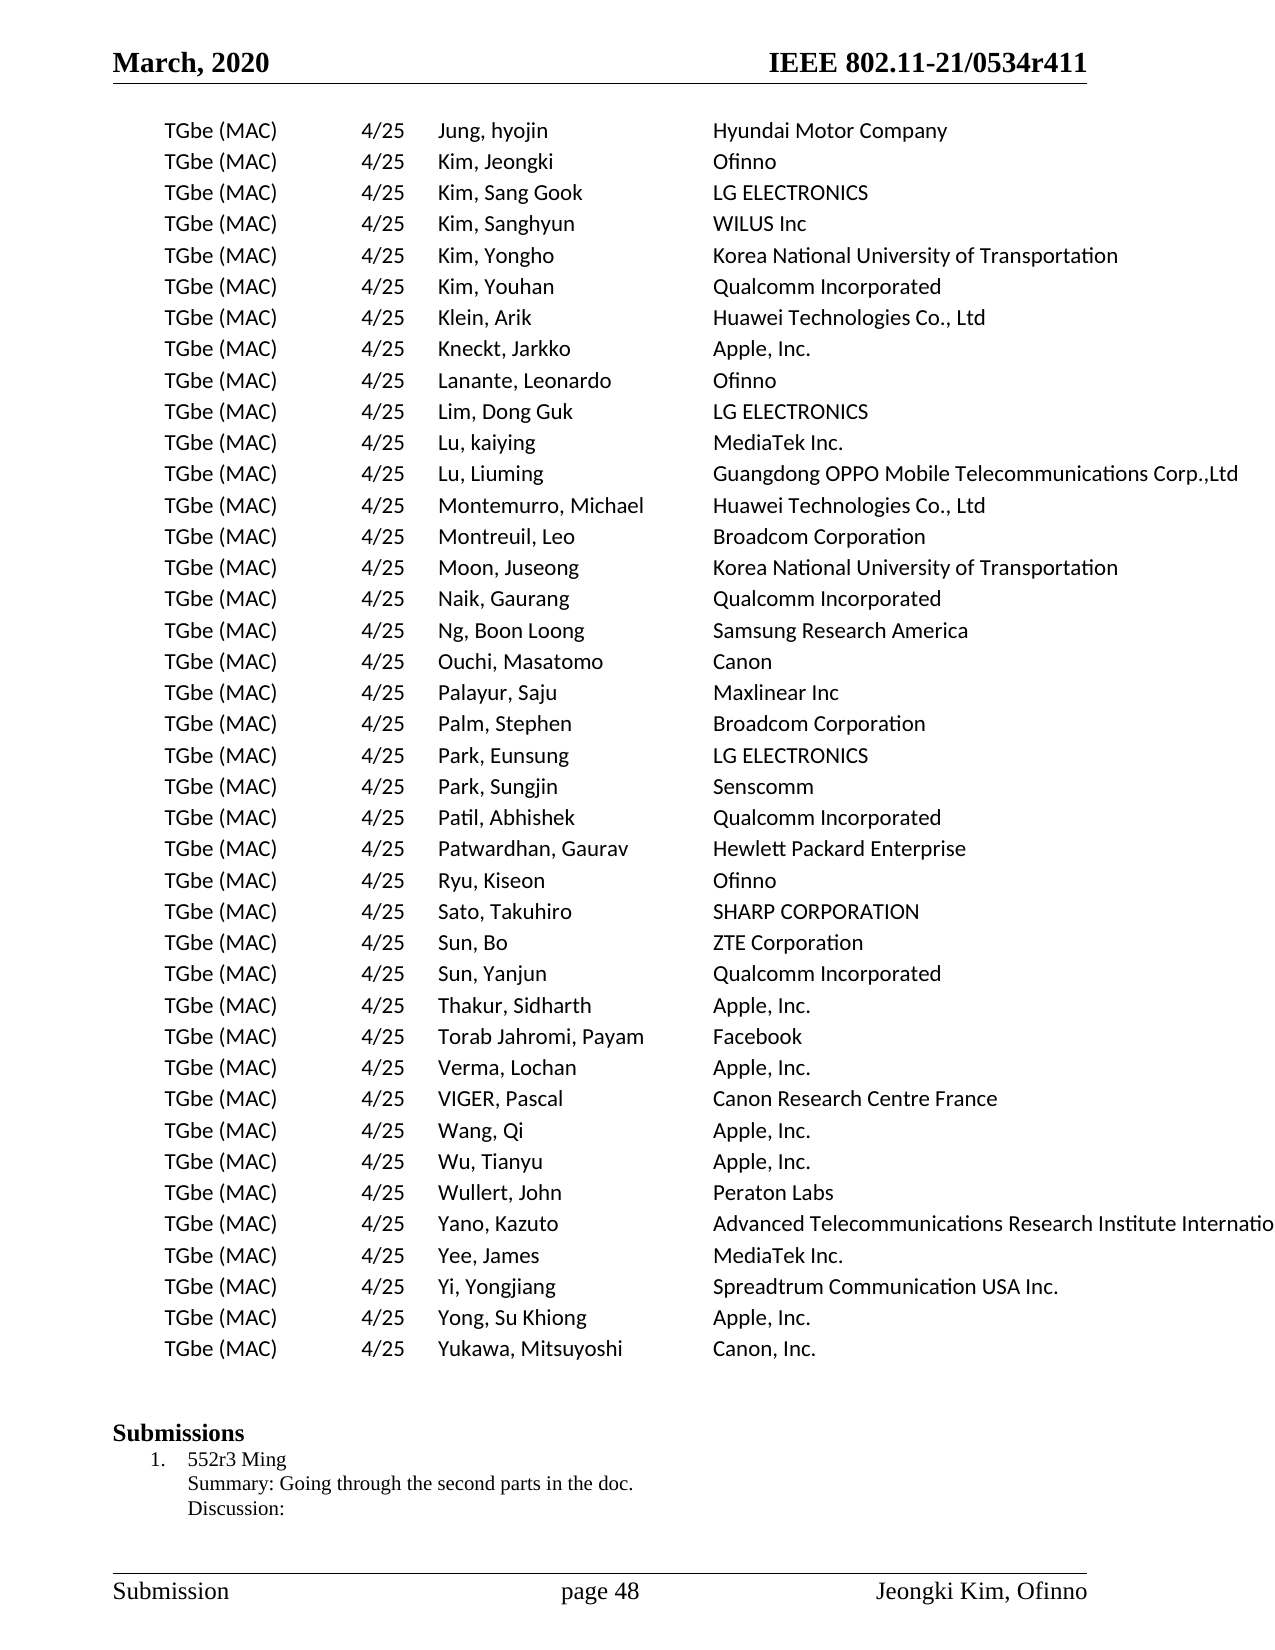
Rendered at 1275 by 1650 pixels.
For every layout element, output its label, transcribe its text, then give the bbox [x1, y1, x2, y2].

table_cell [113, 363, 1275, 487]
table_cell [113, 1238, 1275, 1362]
list 552r3 Ming [150, 1447, 1087, 1471]
list Discussion: [187, 1495, 1087, 1519]
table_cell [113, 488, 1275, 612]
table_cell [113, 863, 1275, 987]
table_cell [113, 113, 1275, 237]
list Summary: Going through the second parts in the doc. [187, 1471, 1087, 1495]
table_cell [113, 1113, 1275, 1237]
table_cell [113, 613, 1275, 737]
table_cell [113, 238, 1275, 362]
text Submissions [112, 1418, 1087, 1447]
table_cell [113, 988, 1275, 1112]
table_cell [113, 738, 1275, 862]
